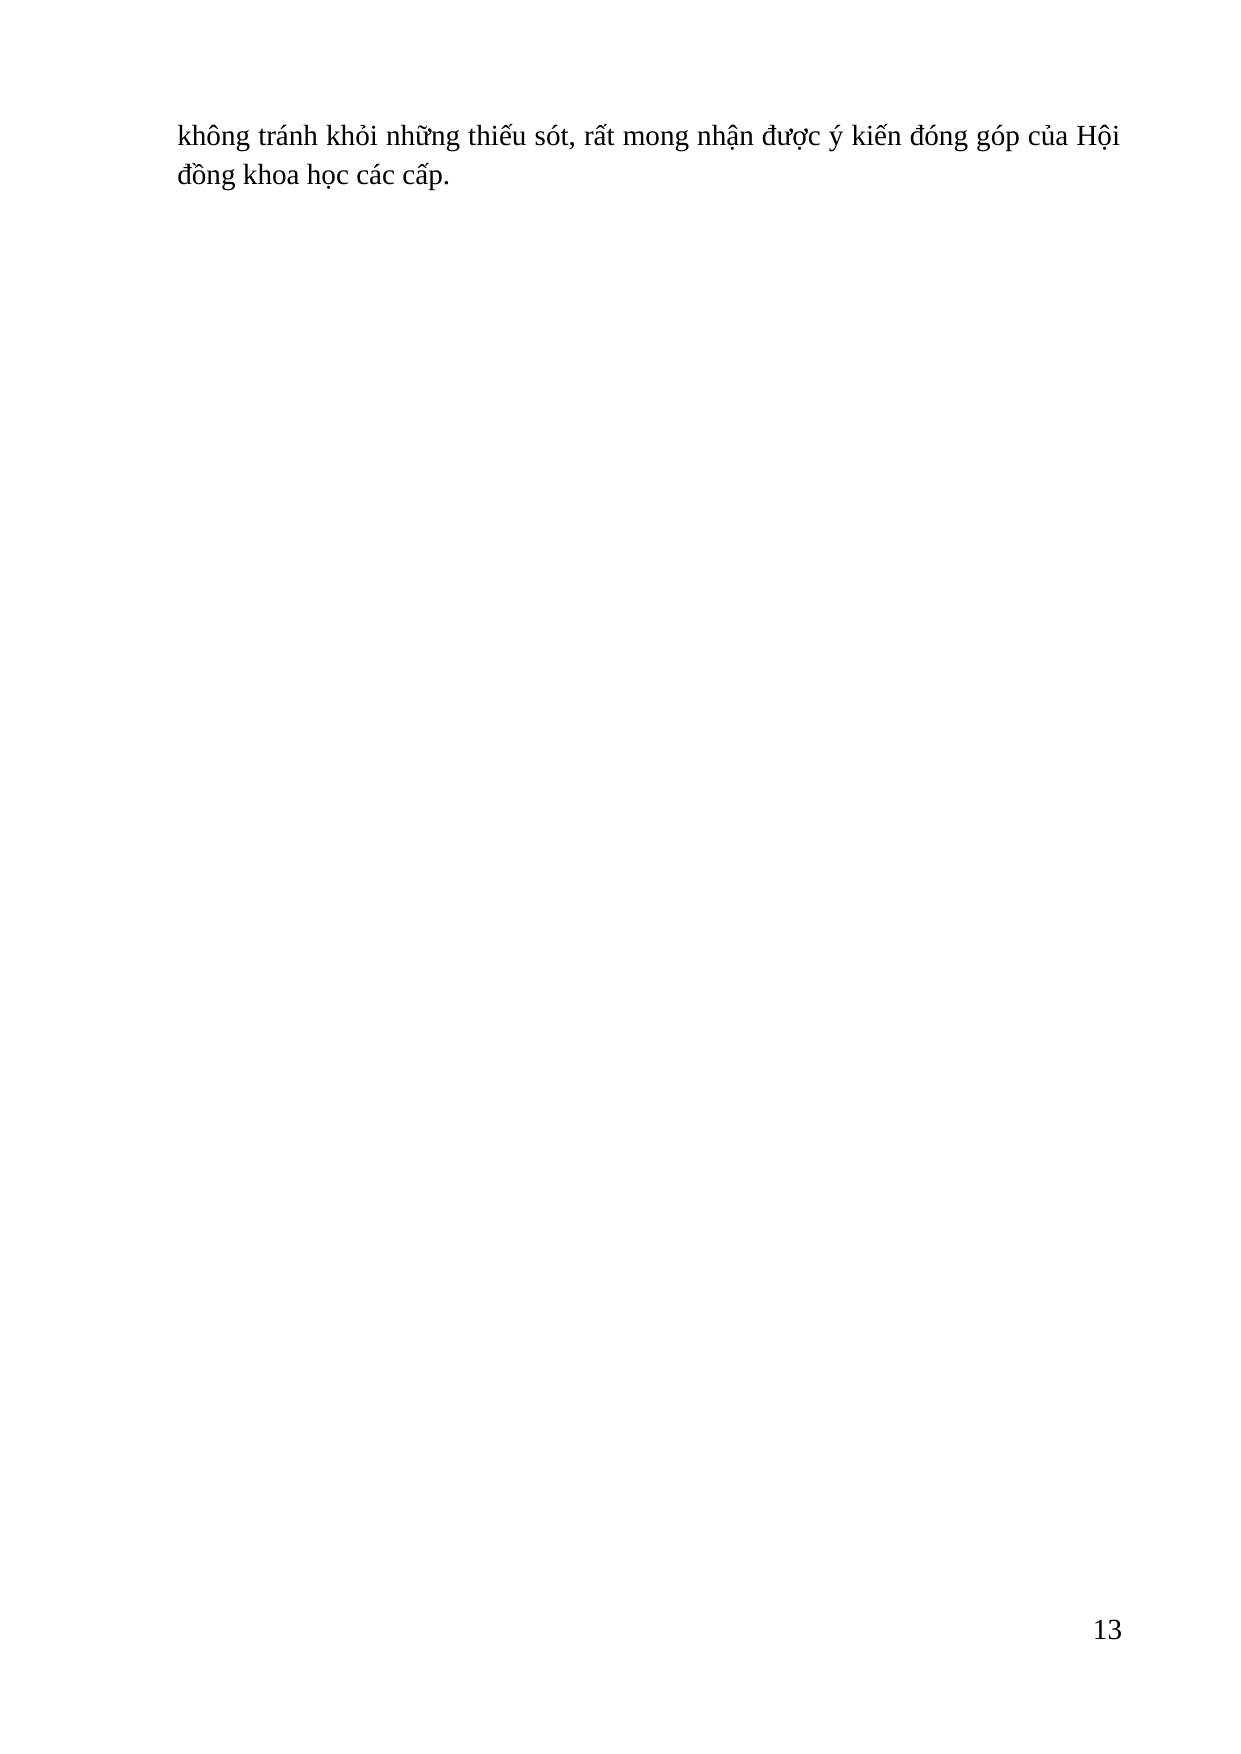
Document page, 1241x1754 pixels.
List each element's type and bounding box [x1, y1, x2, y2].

text [177, 118, 1122, 191]
